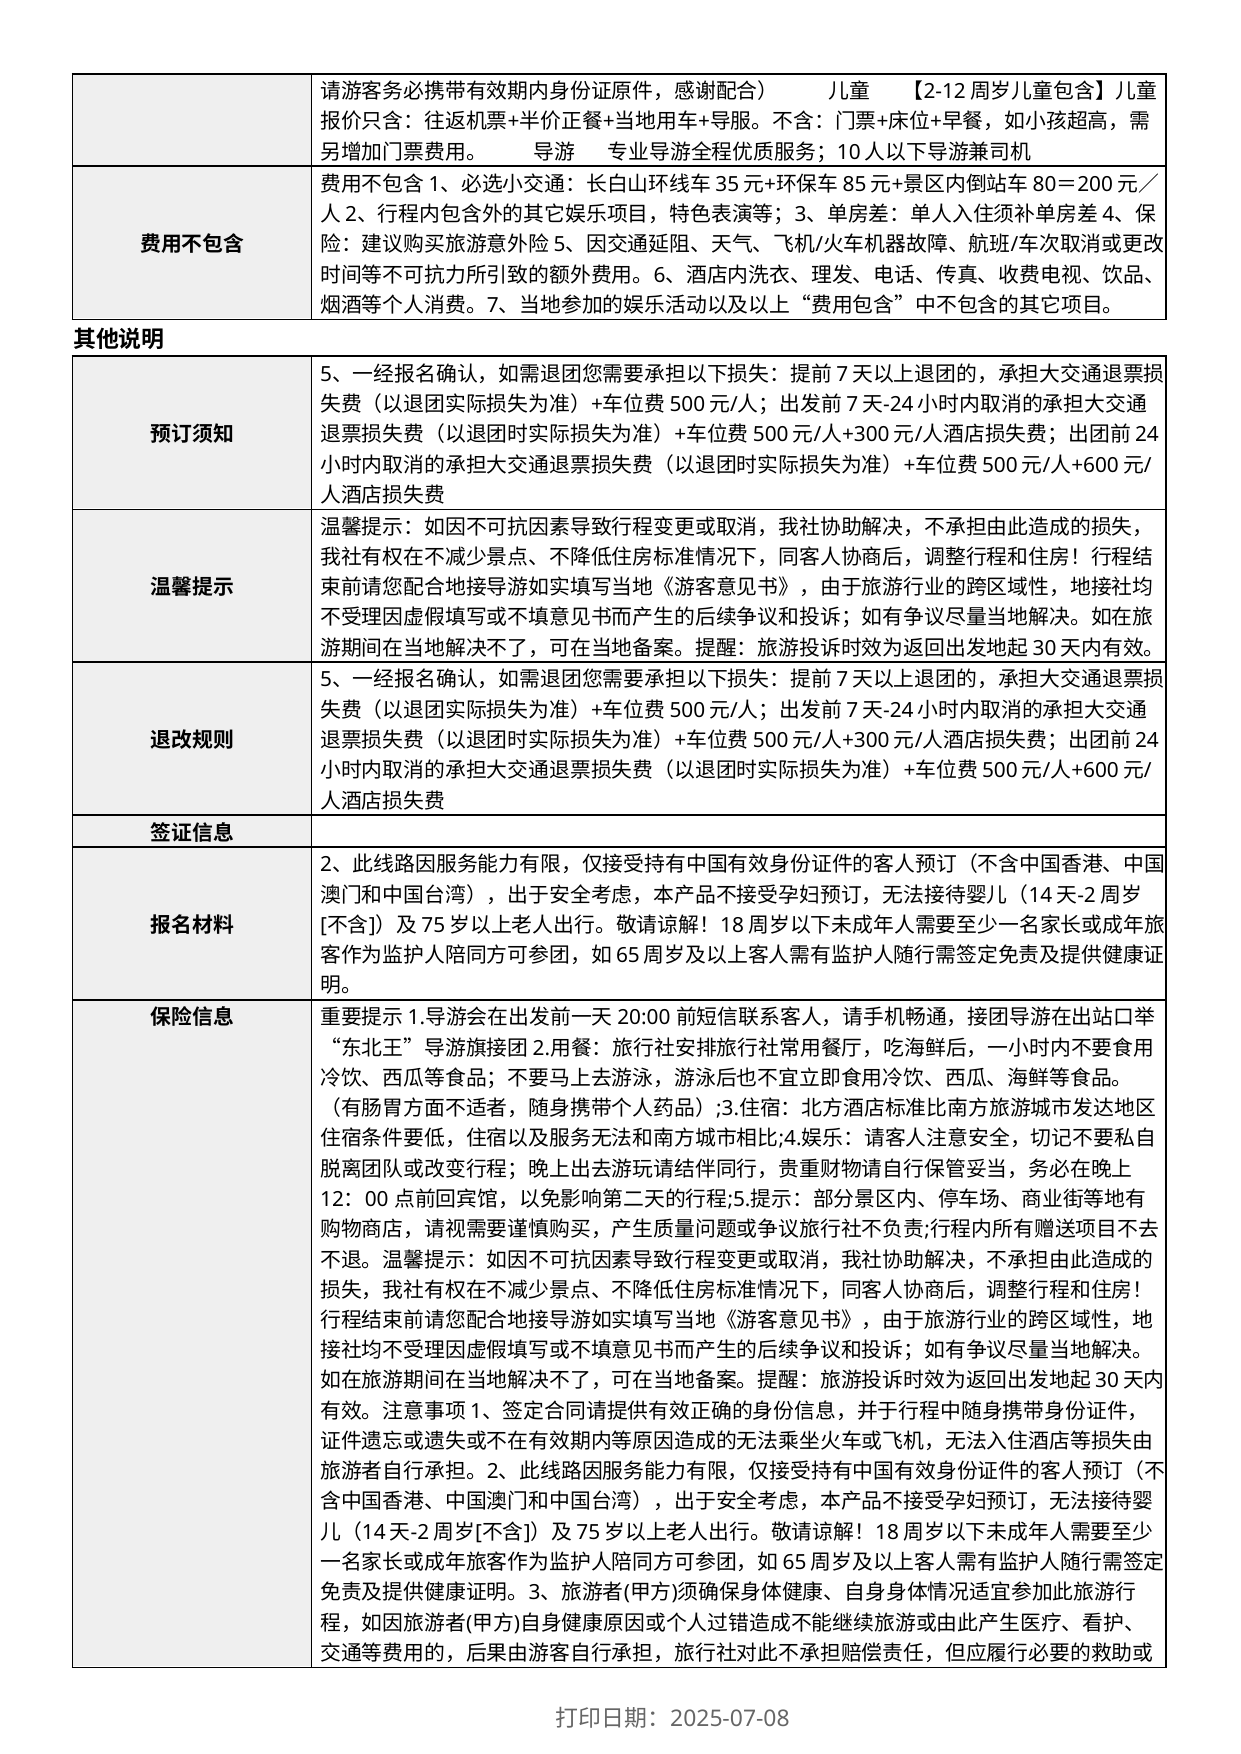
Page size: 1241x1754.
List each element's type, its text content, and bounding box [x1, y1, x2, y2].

table_cell 温馨提示 [73, 510, 311, 661]
text 其他说明 [73, 321, 1167, 354]
table_cell 退改规则 [73, 663, 311, 814]
table_cell 费用不包含 [73, 167, 311, 318]
table_cell 2、此线路因服务能力有限，仅接受持有中国有效身份证件的客人预订（不含中国香港、中国澳门和中国台湾），出于安全考虑，本产品不接受孕妇预订，无法接待婴儿（14天-2周岁[不含]）及75岁以上老人出行。敬请谅解！18周岁以下未成年人需要至少一名家长或成年旅客作为监护人陪同方可参团，如65周岁及以上客人需有监护人随行需签定免责及提供健康证明。 [312, 848, 1165, 999]
table_cell 5、一经报名确认，如需退团您需要承担以下损失：提前7天以上退团的，承担大交通退票损失费（以退团实际损失为准）+车位费500元/人；出发前7天-24小时内取消的承担大交通退票损失费（以退团时实际损失为准）+车位费500元/人+300元/人酒店损失费；出团前24小时内取消的承担大交通退票损失费（以退团时实际损失为准）+车位费500元/人+600元/人酒店损失费 [312, 663, 1165, 814]
table_header 预订须知 [73, 357, 311, 508]
table_cell 费用不包含 [312, 167, 1165, 318]
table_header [312, 75, 1165, 165]
table_cell 温馨提示： [312, 510, 1165, 661]
table_cell 保险信息 [73, 1001, 311, 1666]
table_cell 报名材料 [73, 848, 311, 999]
table_cell 重要提示 [312, 1001, 1165, 1666]
table_header 费用包含 [73, 75, 311, 165]
table_cell 签证信息 [73, 816, 311, 846]
table_header 5、一经报名确认，如需退团您需要承担以下损失：提前7天以上退团的，承担大交通退票损失费（以退团实际损失为准）+车位费500元/人；出发前7天-24小时内取消的承担大交通退票损失费（以退团时实际损失为准）+车位费500元/人+300元/人酒店损失费；出团前24小时内取消的承担大交通退票损失费（以退团时实际损失为准）+车位费500元/人+600元/人酒店损失费 [312, 357, 1165, 508]
table_cell [312, 816, 1165, 846]
